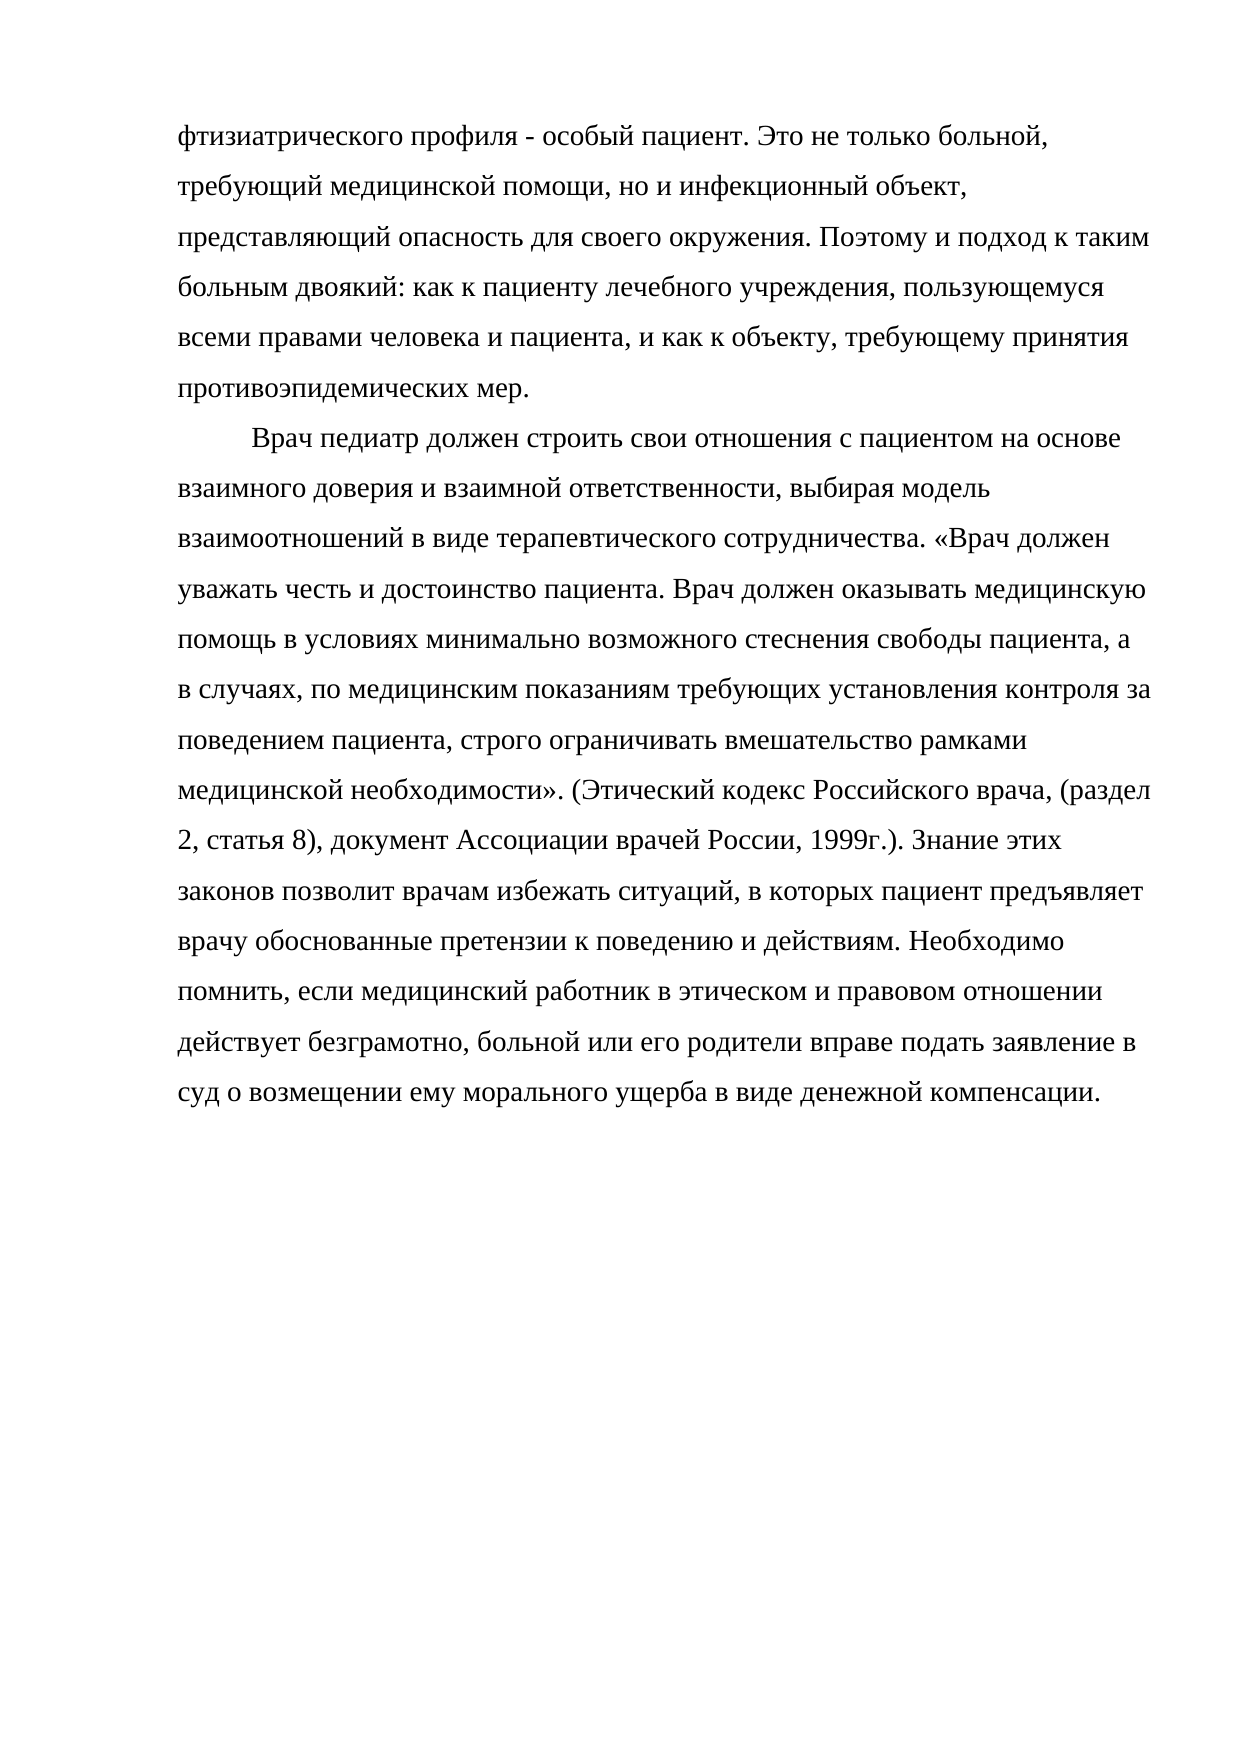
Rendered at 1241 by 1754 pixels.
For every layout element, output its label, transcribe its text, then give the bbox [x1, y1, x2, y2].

text Врач педиатр должен строить свои отношения с пациентом на основе взаимного доверия и взаимной ответственности, выбирая модель взаимоотношений в виде терапевтического сотрудничества. «Врач должен уважать честь и достоинство пациента. Врач должен оказывать медицинскую помощь в условиях минимально возможного стеснения свободы пациента, а в случаях, по медицинским показаниям требующих установления контроля за поведением пациента, строго ограничивать вмешательство рамками медицинской необходимости». (Этический кодекс Российского врача, (раздел 2, статья 8), документ Ассоциации врачей России, 1999г.). Знание этих законов позволит врачам избежать ситуаций, в которых пациент предъявляет врачу обоснованные претензии к поведению и действиям. Необходимо помнить, если медицинский работник в этическом и правовом отношении действует безграмотно, больной или его родители вправе подать заявление в суд о возмещении ему морального ущерба в виде денежной компенсации. [177, 420, 1152, 1108]
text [177, 118, 1152, 403]
